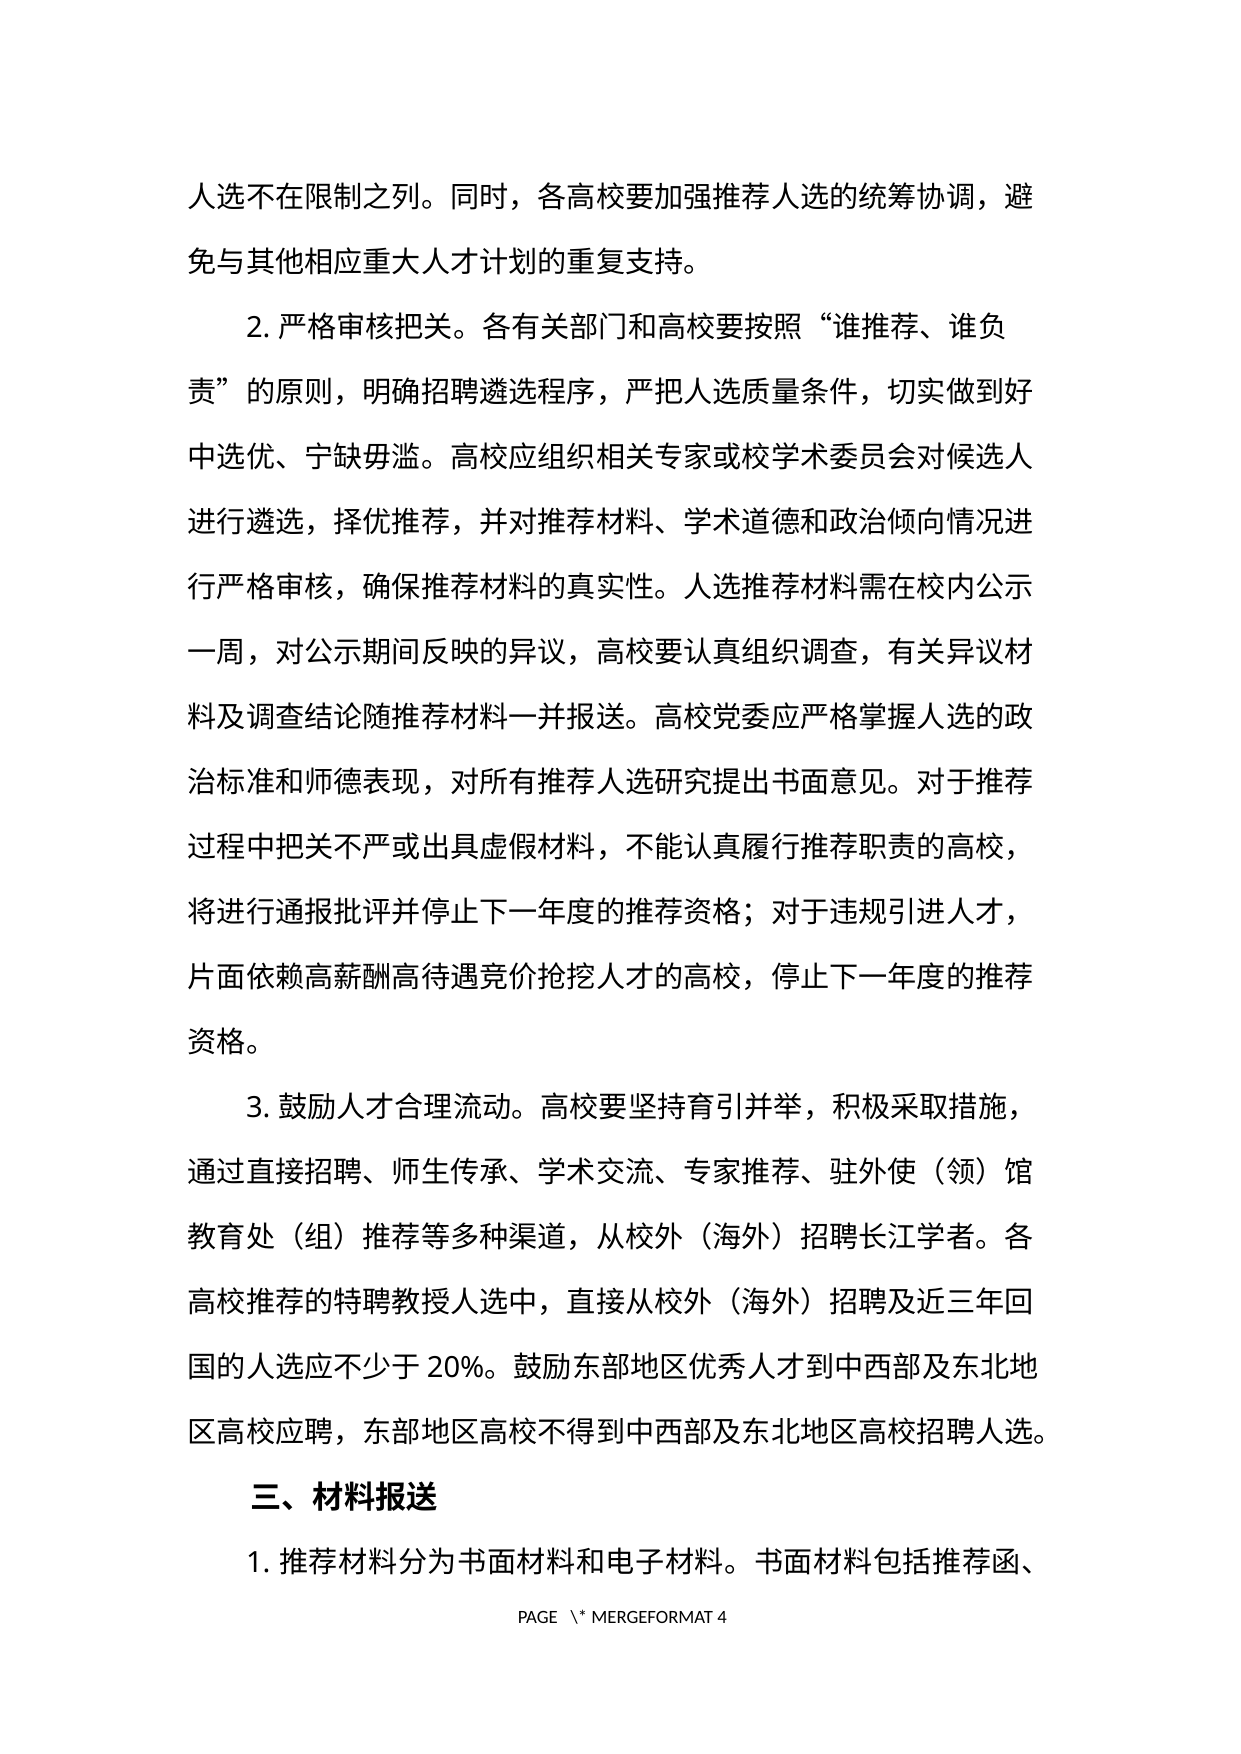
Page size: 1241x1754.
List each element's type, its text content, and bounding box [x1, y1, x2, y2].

text 3. 鼓励人才合理流动。高校要坚持育引并举，积极采取措施，通过直接招聘、师生传承、学术交流、专家推荐、驻外使（领）馆教育处（组）推荐等多种渠道，从校外（海外）招聘长江学者。各高校推荐的特聘教授人选中，直接从校外（海外）招聘及近三年回国的人选应不少于20%。鼓励东部地区优秀人才到中西部及东北地区高校应聘，东部地区高校不得到中西部及东北地区高校招聘人选。 [187, 1072, 1053, 1462]
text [187, 1527, 1053, 1592]
text 2. 严格审核把关。各有关部门和高校要按照“谁推荐、谁负责”的原则，明确招聘遴选程序，严把人选质量条件，切实做到好中选优、宁缺毋滥。高校应组织相关专家或校学术委员会对候选人进行遴选，择优推荐，并对推荐材料、学术道德和政治倾向情况进行严格审核，确保推荐材料的真实性。人选推荐材料需在校内公示一周，对公示期间反映的异议，高校要认真组织调查，有关异议材料及调查结论随推荐材料一并报送。高校党委应严格掌握人选的政治标准和师德表现，对所有推荐人选研究提出书面意见。对于推荐过程中把关不严或出具虚假材料，不能认真履行推荐职责的高校，将进行通报批评并停止下一年度的推荐资格；对于违规引进人才，片面依赖高薪酬高待遇竞价抢挖人才的高校，停止下一年度的推荐资格。 [187, 292, 1053, 1072]
text 三、材料报送 [187, 1462, 1053, 1527]
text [187, 162, 1053, 292]
